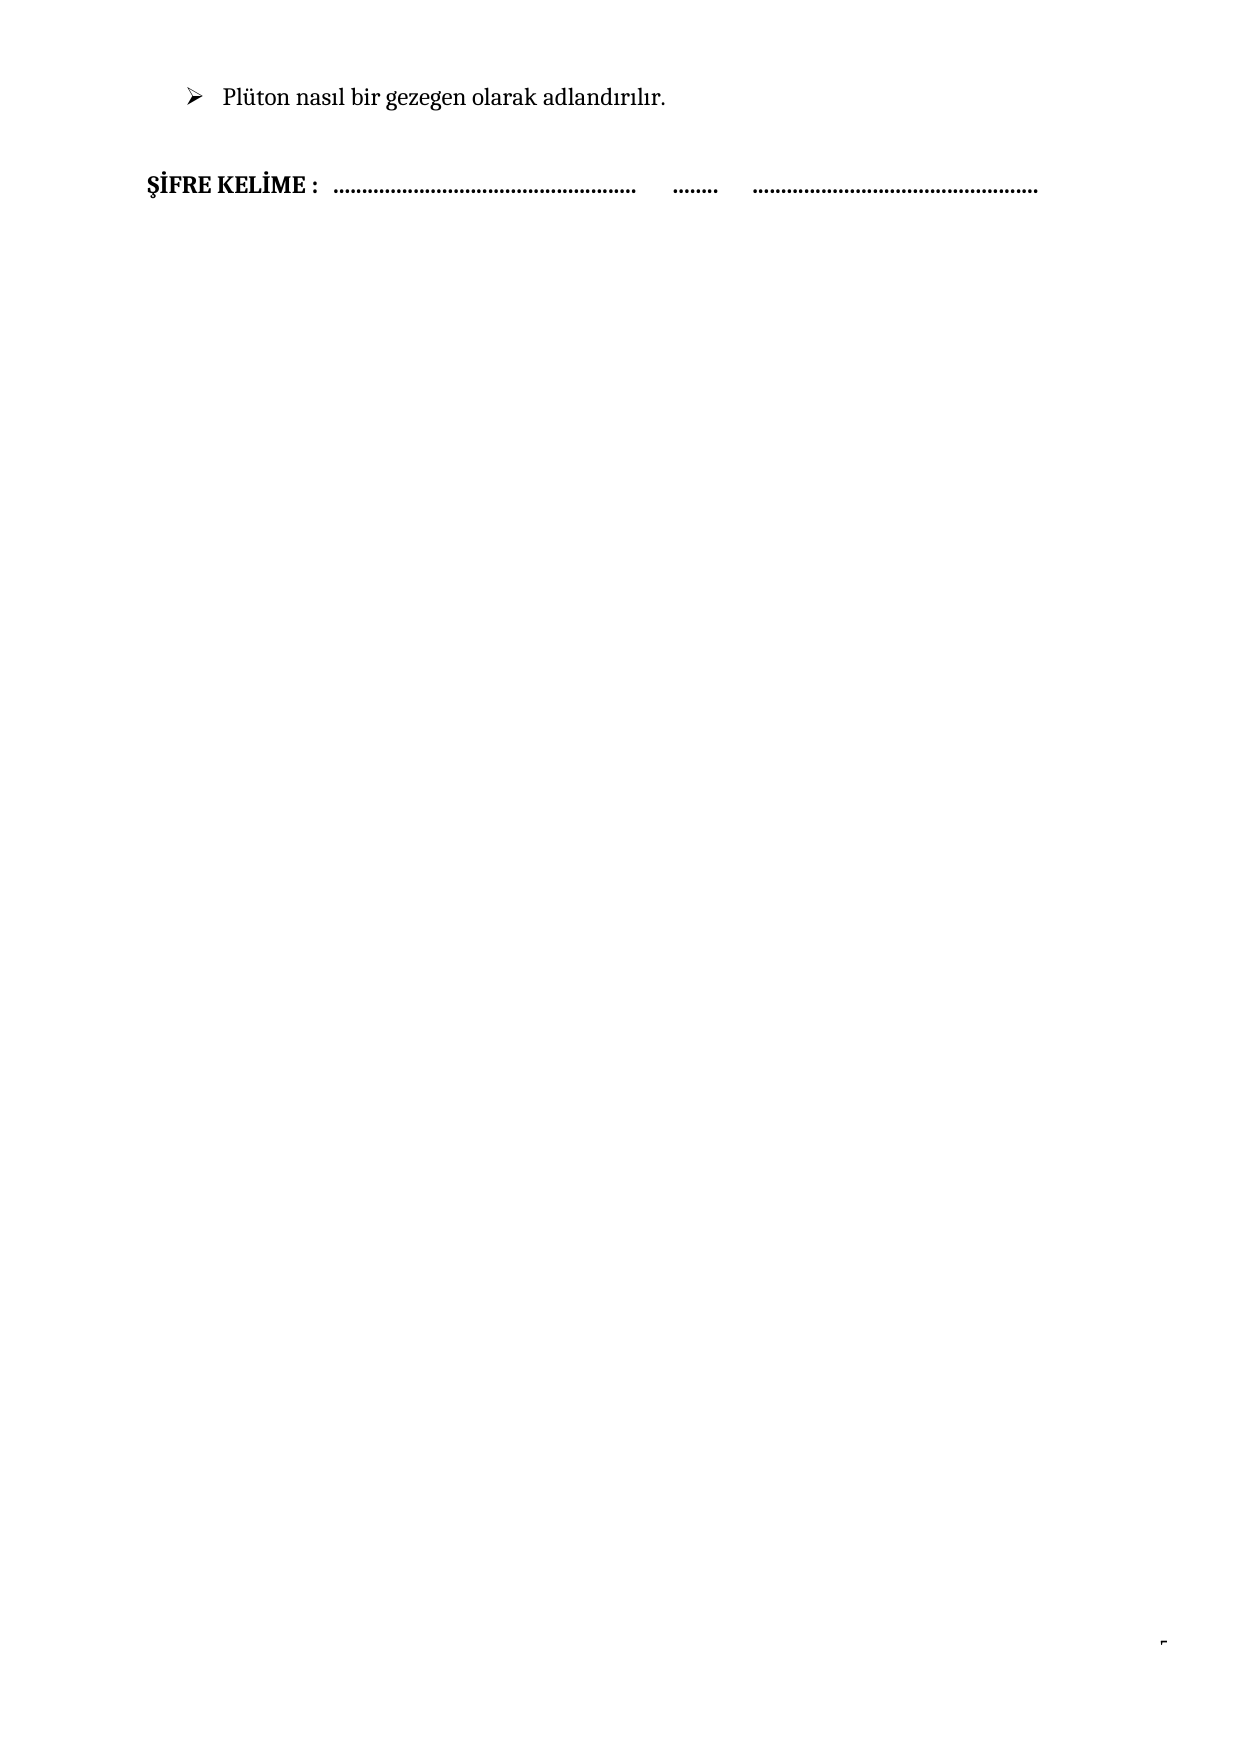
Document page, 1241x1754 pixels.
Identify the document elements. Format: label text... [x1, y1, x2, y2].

text ŞİFRE KELİME : ..................................................... ........ .................................................. [147, 171, 1178, 199]
list Plüton nasıl bir gezegen olarak adlandırılır. [185, 83, 1178, 112]
